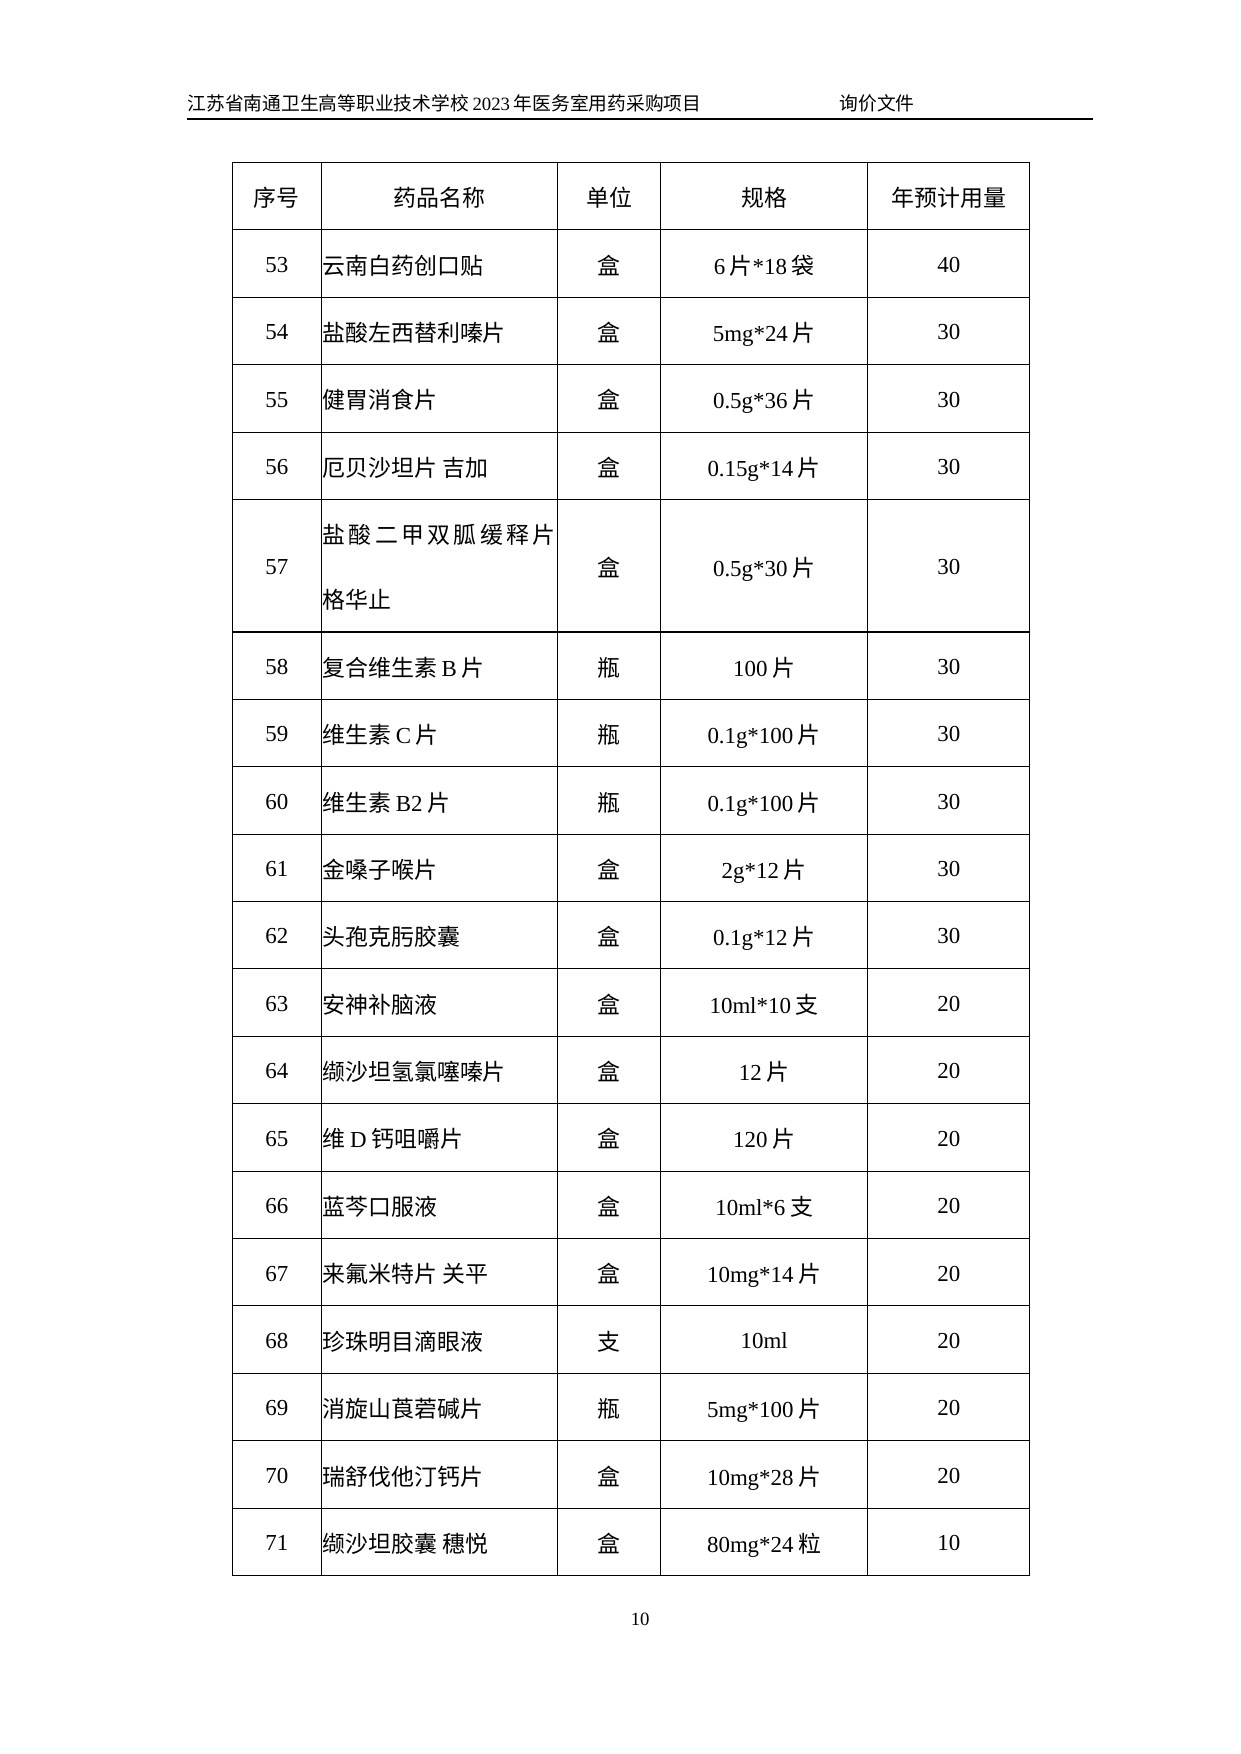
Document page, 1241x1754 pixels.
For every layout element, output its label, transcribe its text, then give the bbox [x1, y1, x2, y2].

table_cell 瓶 [558, 700, 660, 766]
table_header 单位 [558, 163, 660, 229]
table_cell 30 [868, 700, 1029, 766]
table_cell 20 [868, 969, 1029, 1036]
table_cell 30 [868, 433, 1029, 499]
table_cell 71 [233, 1509, 321, 1575]
table_cell 头孢克肟胶囊 [322, 902, 557, 968]
table_cell 盒 [558, 1172, 660, 1238]
table_cell 瓶 [558, 633, 660, 699]
table_cell 20 [868, 1104, 1029, 1171]
table_cell 健胃消食片 [322, 365, 557, 432]
table_cell 0.5g*36片 [661, 365, 867, 432]
table_cell 安神补脑液 [322, 969, 557, 1036]
table_cell 30 [868, 365, 1029, 432]
table_cell 消旋山莨菪碱片 [322, 1374, 557, 1440]
table_cell 63 [233, 969, 321, 1036]
table_cell 30 [868, 633, 1029, 699]
table_cell 盒 [558, 902, 660, 968]
table_cell 30 [868, 767, 1029, 833]
table_cell 64 [233, 1037, 321, 1103]
table_cell 62 [233, 902, 321, 968]
table_cell 100片 [661, 633, 867, 699]
table_cell 盒 [558, 835, 660, 901]
table_cell 0.1g*100片 [661, 700, 867, 766]
table_cell 维生素C片 [322, 700, 557, 766]
table_cell 盒 [558, 230, 660, 297]
table_cell 2g*12片 [661, 835, 867, 901]
table_cell 80mg*24粒 [661, 1509, 867, 1575]
table_cell 66 [233, 1172, 321, 1238]
table_cell 复合维生素B片 [322, 633, 557, 699]
table_cell 瑞舒伐他汀钙片 [322, 1441, 557, 1507]
table_cell 60 [233, 767, 321, 833]
table_header 规格 [661, 163, 867, 229]
table_cell 30 [868, 500, 1029, 631]
table_cell 120片 [661, 1104, 867, 1171]
table_header 年预计用量 [868, 163, 1029, 229]
table_cell 来氟米特片 关平 [322, 1239, 557, 1305]
table_cell 10mg*28片 [661, 1441, 867, 1507]
table_cell 盒 [558, 969, 660, 1036]
table_cell 6片*18袋 [661, 230, 867, 297]
table_cell 30 [868, 835, 1029, 901]
table_cell 10ml*10支 [661, 969, 867, 1036]
table_cell 61 [233, 835, 321, 901]
table_cell 盒 [558, 433, 660, 499]
table_cell 5mg*24片 [661, 298, 867, 364]
table_cell 维D钙咀嚼片 [322, 1104, 557, 1171]
table_cell 20 [868, 1239, 1029, 1305]
table_cell 盒 [558, 365, 660, 432]
table_cell 0.5g*30片 [661, 500, 867, 631]
table_cell 10mg*14片 [661, 1239, 867, 1305]
table_cell 20 [868, 1037, 1029, 1103]
table_cell 30 [868, 298, 1029, 364]
table_cell 盒 [558, 1037, 660, 1103]
table_cell 68 [233, 1306, 321, 1373]
table_cell 20 [868, 1306, 1029, 1373]
table_cell 30 [868, 902, 1029, 968]
table_cell 69 [233, 1374, 321, 1440]
table_cell 54 [233, 298, 321, 364]
table_cell 0.15g*14片 [661, 433, 867, 499]
table_cell 盐酸左西替利嗪片 [322, 298, 557, 364]
table_cell 20 [868, 1172, 1029, 1238]
table_cell 盒 [558, 298, 660, 364]
table_cell 20 [868, 1374, 1029, 1440]
table_cell 0.1g*100片 [661, 767, 867, 833]
table_cell 盐酸二甲双胍缓释片 格华止 [322, 500, 557, 631]
table_cell 支 [558, 1306, 660, 1373]
table_cell 67 [233, 1239, 321, 1305]
table_header 药品名称 [322, 163, 557, 229]
table_cell 0.1g*12片 [661, 902, 867, 968]
table_cell 盒 [558, 1104, 660, 1171]
table_cell 58 [233, 633, 321, 699]
table_header 序号 [233, 163, 321, 229]
table_cell 云南白药创口贴 [322, 230, 557, 297]
table_cell 10ml [661, 1306, 867, 1373]
table_cell 5mg*100片 [661, 1374, 867, 1440]
table_cell 瓶 [558, 767, 660, 833]
table_cell 维生素B2片 [322, 767, 557, 833]
table_cell 40 [868, 230, 1029, 297]
table_cell 金嗓子喉片 [322, 835, 557, 901]
table_cell 59 [233, 700, 321, 766]
table_cell 蓝芩口服液 [322, 1172, 557, 1238]
table_cell 20 [868, 1441, 1029, 1507]
table_cell 70 [233, 1441, 321, 1507]
table_cell 57 [233, 500, 321, 631]
table_cell 缬沙坦胶囊 穗悦 [322, 1509, 557, 1575]
table_cell 65 [233, 1104, 321, 1171]
table_cell 53 [233, 230, 321, 297]
table_cell 55 [233, 365, 321, 432]
table_cell 瓶 [558, 1374, 660, 1440]
table_cell 缬沙坦氢氯噻嗪片 [322, 1037, 557, 1103]
table_cell 盒 [558, 1441, 660, 1507]
table_cell 10ml*6支 [661, 1172, 867, 1238]
table_cell 厄贝沙坦片 吉加 [322, 433, 557, 499]
table_cell 盒 [558, 500, 660, 631]
table_cell 12片 [661, 1037, 867, 1103]
table_cell 56 [233, 433, 321, 499]
table_cell 盒 [558, 1509, 660, 1575]
table_cell 盒 [558, 1239, 660, 1305]
table_cell 珍珠明目滴眼液 [322, 1306, 557, 1373]
table_cell 10 [868, 1509, 1029, 1575]
